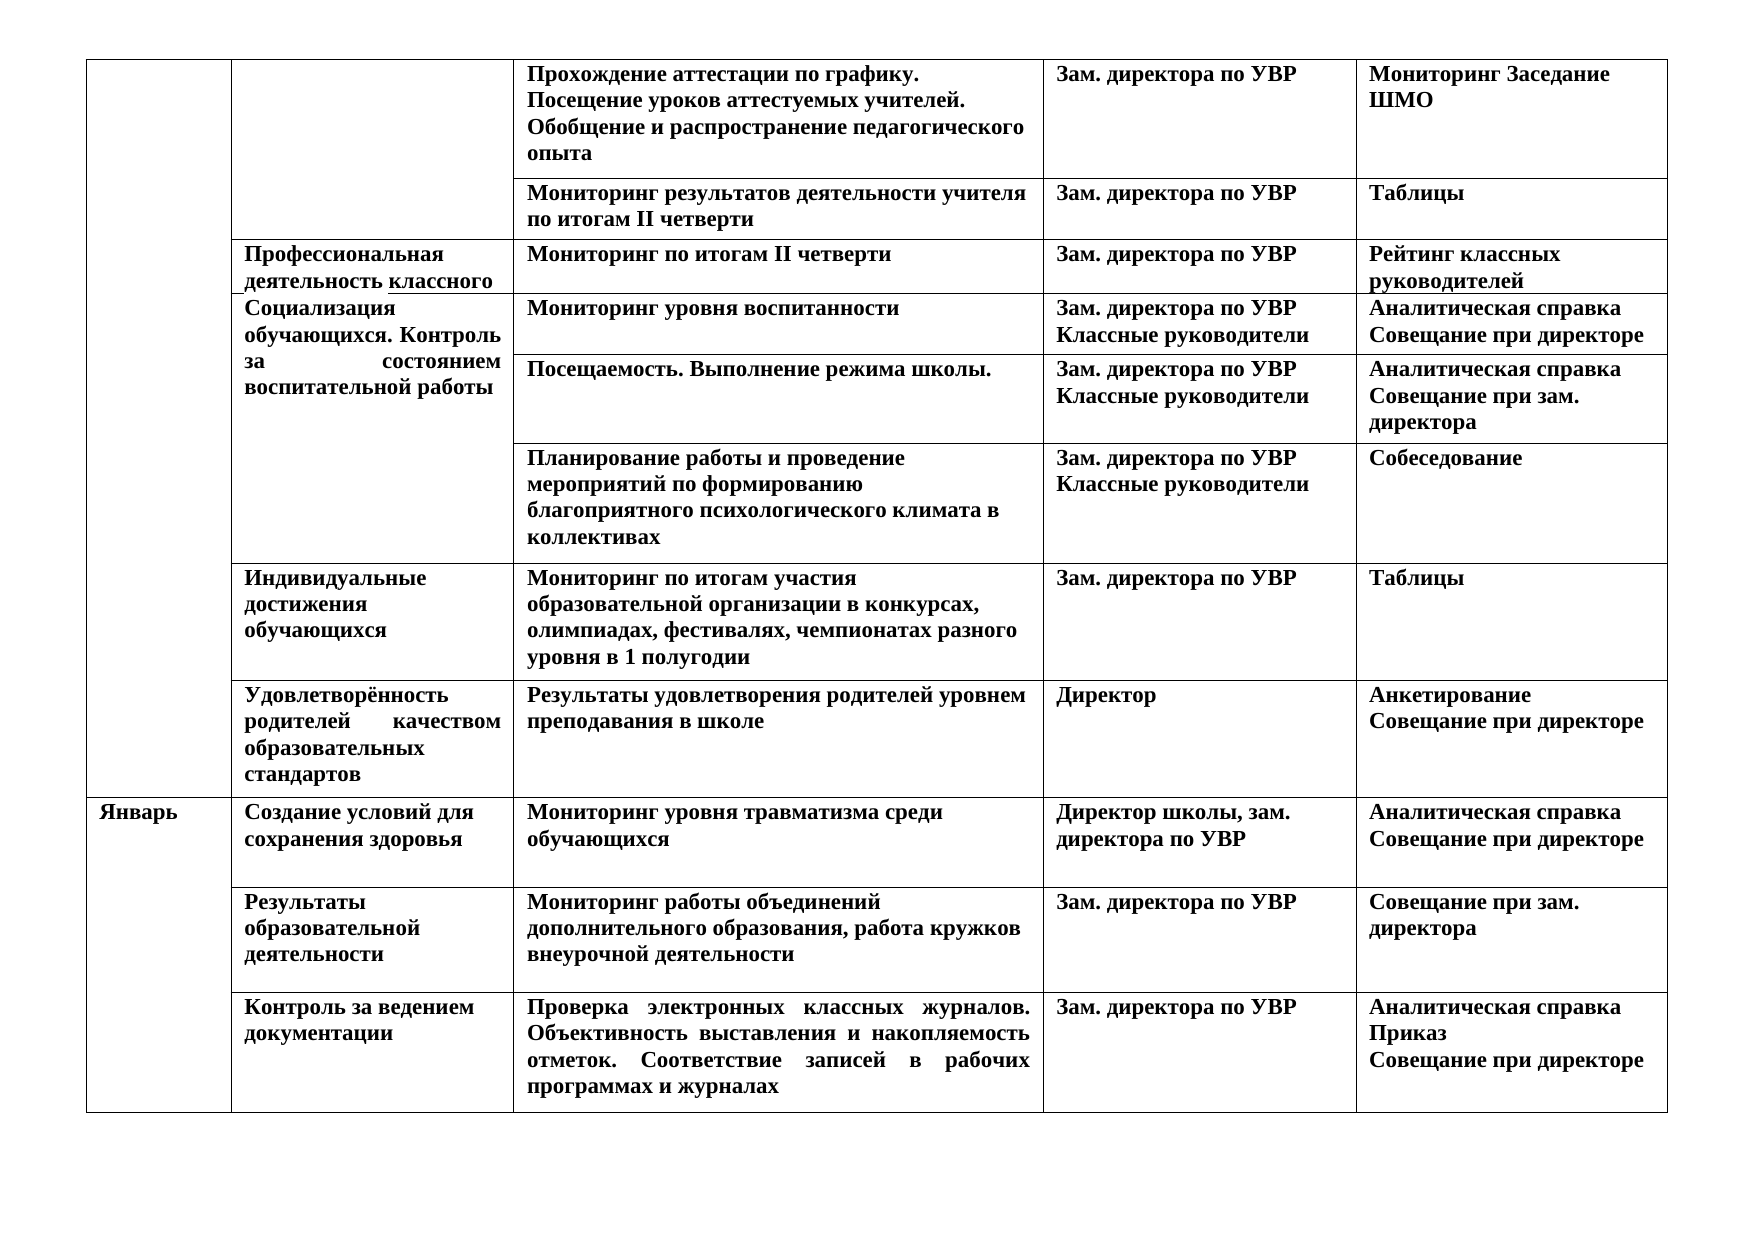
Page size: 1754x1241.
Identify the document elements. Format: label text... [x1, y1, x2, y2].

table_cell Мониторинг результатов деятельности учителя по итогам II четверти [514, 179, 1043, 239]
table_cell Рейтинг классных руководителей [1524, 240, 1667, 293]
table_cell Мониторинг работы объединений дополнительного образования, работа кружков внеурочной деятельности [514, 888, 1043, 992]
table_cell Мониторинг по итогам участия образовательной организации в конкурсах, олимпиадах, фестивалях, чемпионатах разного уровня в 1 полугодии [514, 564, 1043, 680]
table_cell Зам. директора по УВР Классные руководители [1044, 355, 1356, 443]
table_cell Совещание при зам. директора [1357, 888, 1667, 992]
table_cell Результаты удовлетворения родителей уровнем преподавания в школе [514, 681, 1043, 797]
table_cell Мониторинг уровня воспитанности [514, 294, 1043, 354]
table_cell Аналитическая справка Совещание при зам. директора [1357, 355, 1667, 443]
table_cell Результаты образовательной деятельности [232, 888, 513, 992]
table_cell Таблицы [1357, 564, 1667, 680]
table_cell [232, 993, 513, 1112]
table_cell Проверка электронных классных журналов. Объективность выставления и накопляемость отметок. Соответствие записей в рабочих программах и журналах [514, 993, 1043, 1112]
table_cell Мониторинг уровня травматизма среди обучающихся [514, 798, 1043, 887]
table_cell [1044, 993, 1356, 1112]
table_cell Мониторинг по итогам II четверти [514, 240, 1043, 293]
table_cell Зам. директора по УВР [1044, 564, 1356, 680]
table_cell Зам. директора по УВР Классные руководители [1044, 444, 1356, 563]
table_cell Зам. директора по УВР Классные руководители [1044, 294, 1356, 354]
table_cell Аналитическая справка Совещание при директоре [1357, 294, 1667, 354]
table_cell Зам. директора по УВР [1044, 888, 1356, 992]
table_cell Директор школы, зам. директора по УВР [1044, 798, 1356, 887]
table_cell Индивидуальные достижения обучающихся [232, 564, 513, 680]
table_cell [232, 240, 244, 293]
table_cell Удовлетворённость родителей качеством образовательных стандартов [232, 681, 513, 797]
table_cell Социализация обучающихся. Контроль за состоянием воспитательной работы [232, 294, 513, 563]
table_cell Зам. директора по УВР [1044, 240, 1356, 293]
table_cell Мониторинг Заседание ШМО [1357, 60, 1667, 178]
table_cell Посещаемость. Выполнение режима школы. [514, 355, 1043, 443]
table_cell Анкетирование Совещание при директоре [1357, 681, 1667, 797]
table_cell Аналитическая справка Совещание при директоре [1357, 798, 1667, 887]
table_cell Собеседование [1357, 444, 1667, 563]
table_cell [1357, 993, 1667, 1112]
table_cell Прохождение аттестации по графику. Посещение уроков аттестуемых учителей. Обобщение и распространение педагогического опыта [514, 60, 1043, 178]
table_cell Создание условий для сохранения здоровья [232, 798, 513, 887]
table_cell Профессиональная деятельность классного руководителя [444, 240, 513, 293]
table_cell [1044, 60, 1356, 178]
table_cell Январь [87, 798, 231, 1112]
table_cell Планирование работы и проведение мероприятий по формированию благоприятного психологического климата в коллективах [514, 444, 1043, 563]
table_cell Директор [1044, 681, 1356, 797]
table_cell Таблицы [1357, 179, 1667, 239]
table_cell Зам. директора по УВР [1044, 179, 1356, 239]
